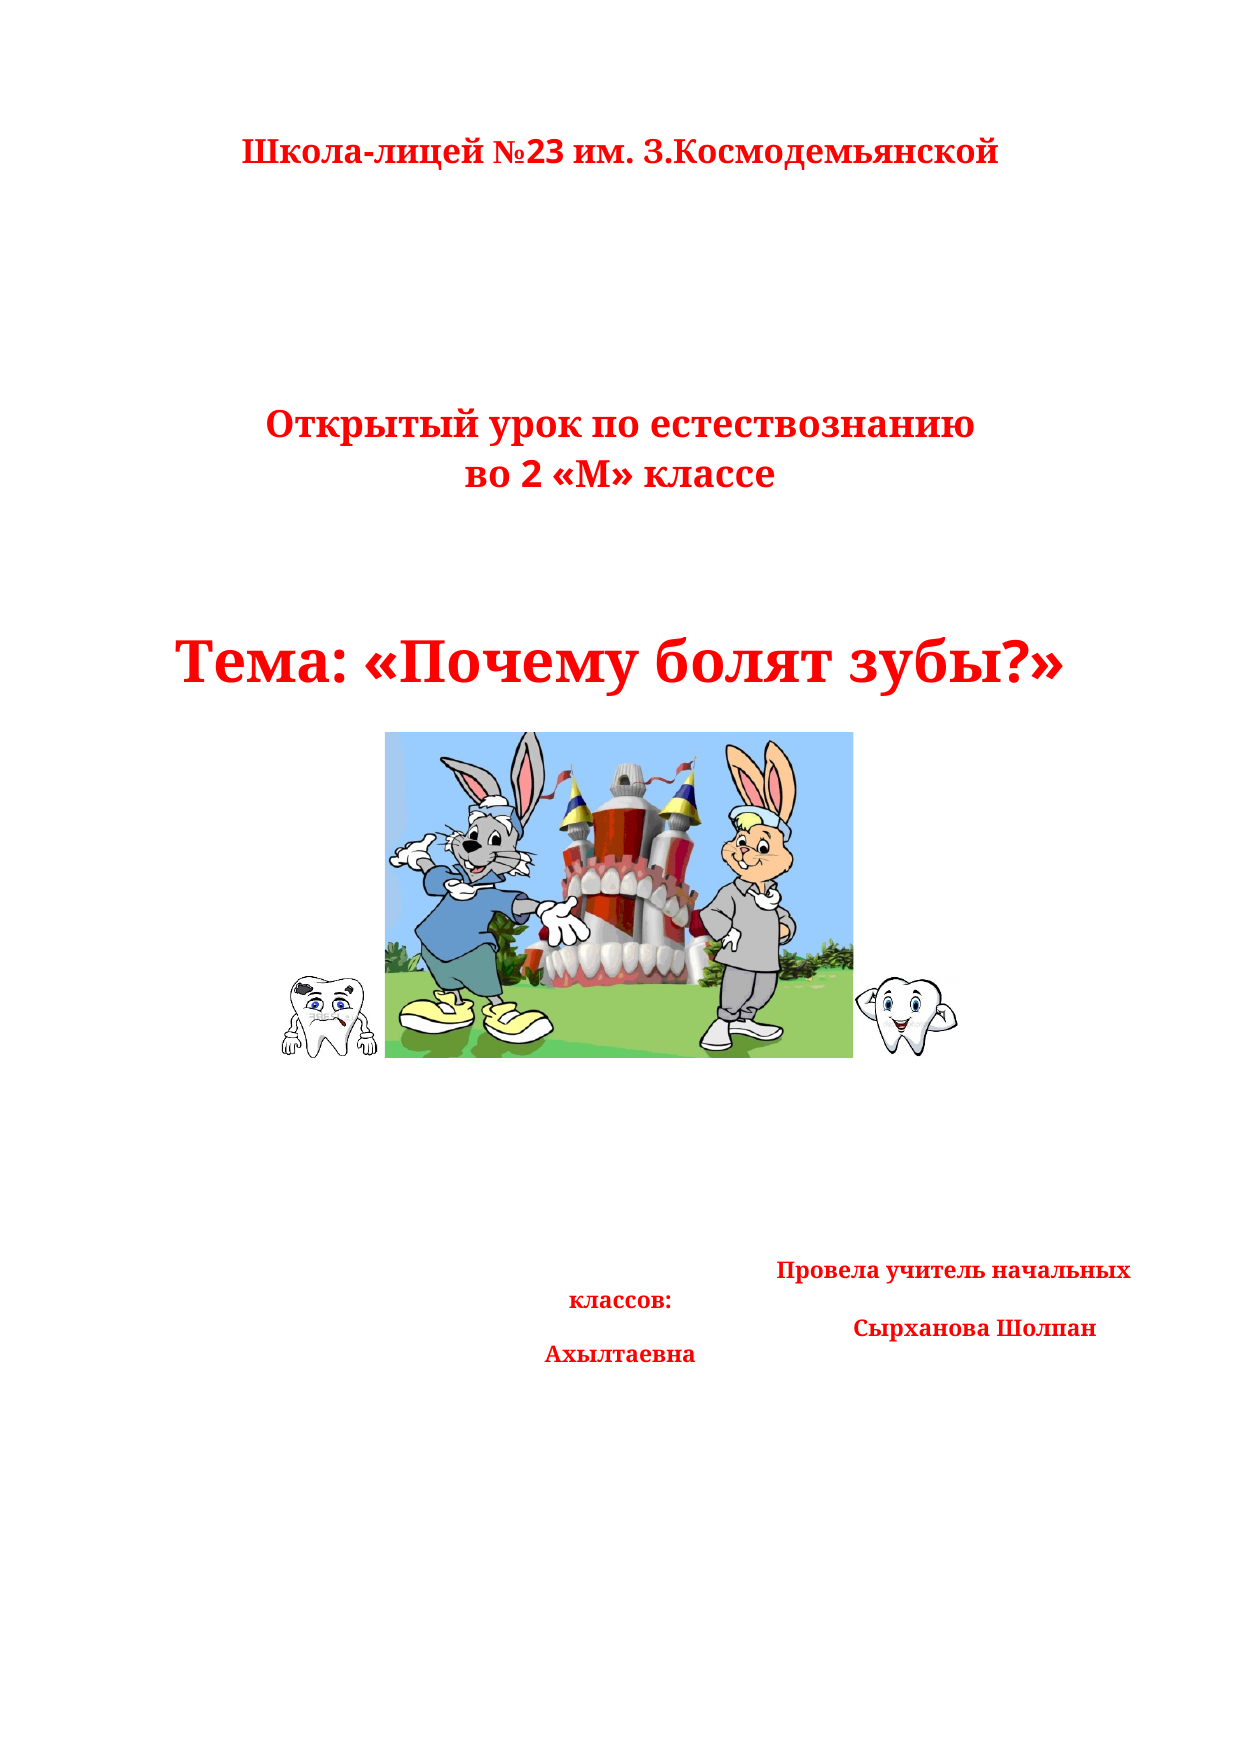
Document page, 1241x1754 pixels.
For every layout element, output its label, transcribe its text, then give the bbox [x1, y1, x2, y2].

picture [281, 976, 378, 1058]
text Сырханова Шолпан Ахылтаевна [75, 1316, 1165, 1368]
text во 2 «М» классе [75, 447, 1165, 498]
text Школа-лицей №23 им. З.Космодемьянской [75, 128, 1165, 173]
text Тема: «Почему болят зубы?» [75, 620, 1165, 699]
text Открытый урок по естествознанию [75, 404, 1165, 447]
text Провела учитель начальных классов: [75, 1258, 1165, 1316]
picture [384, 732, 959, 1058]
